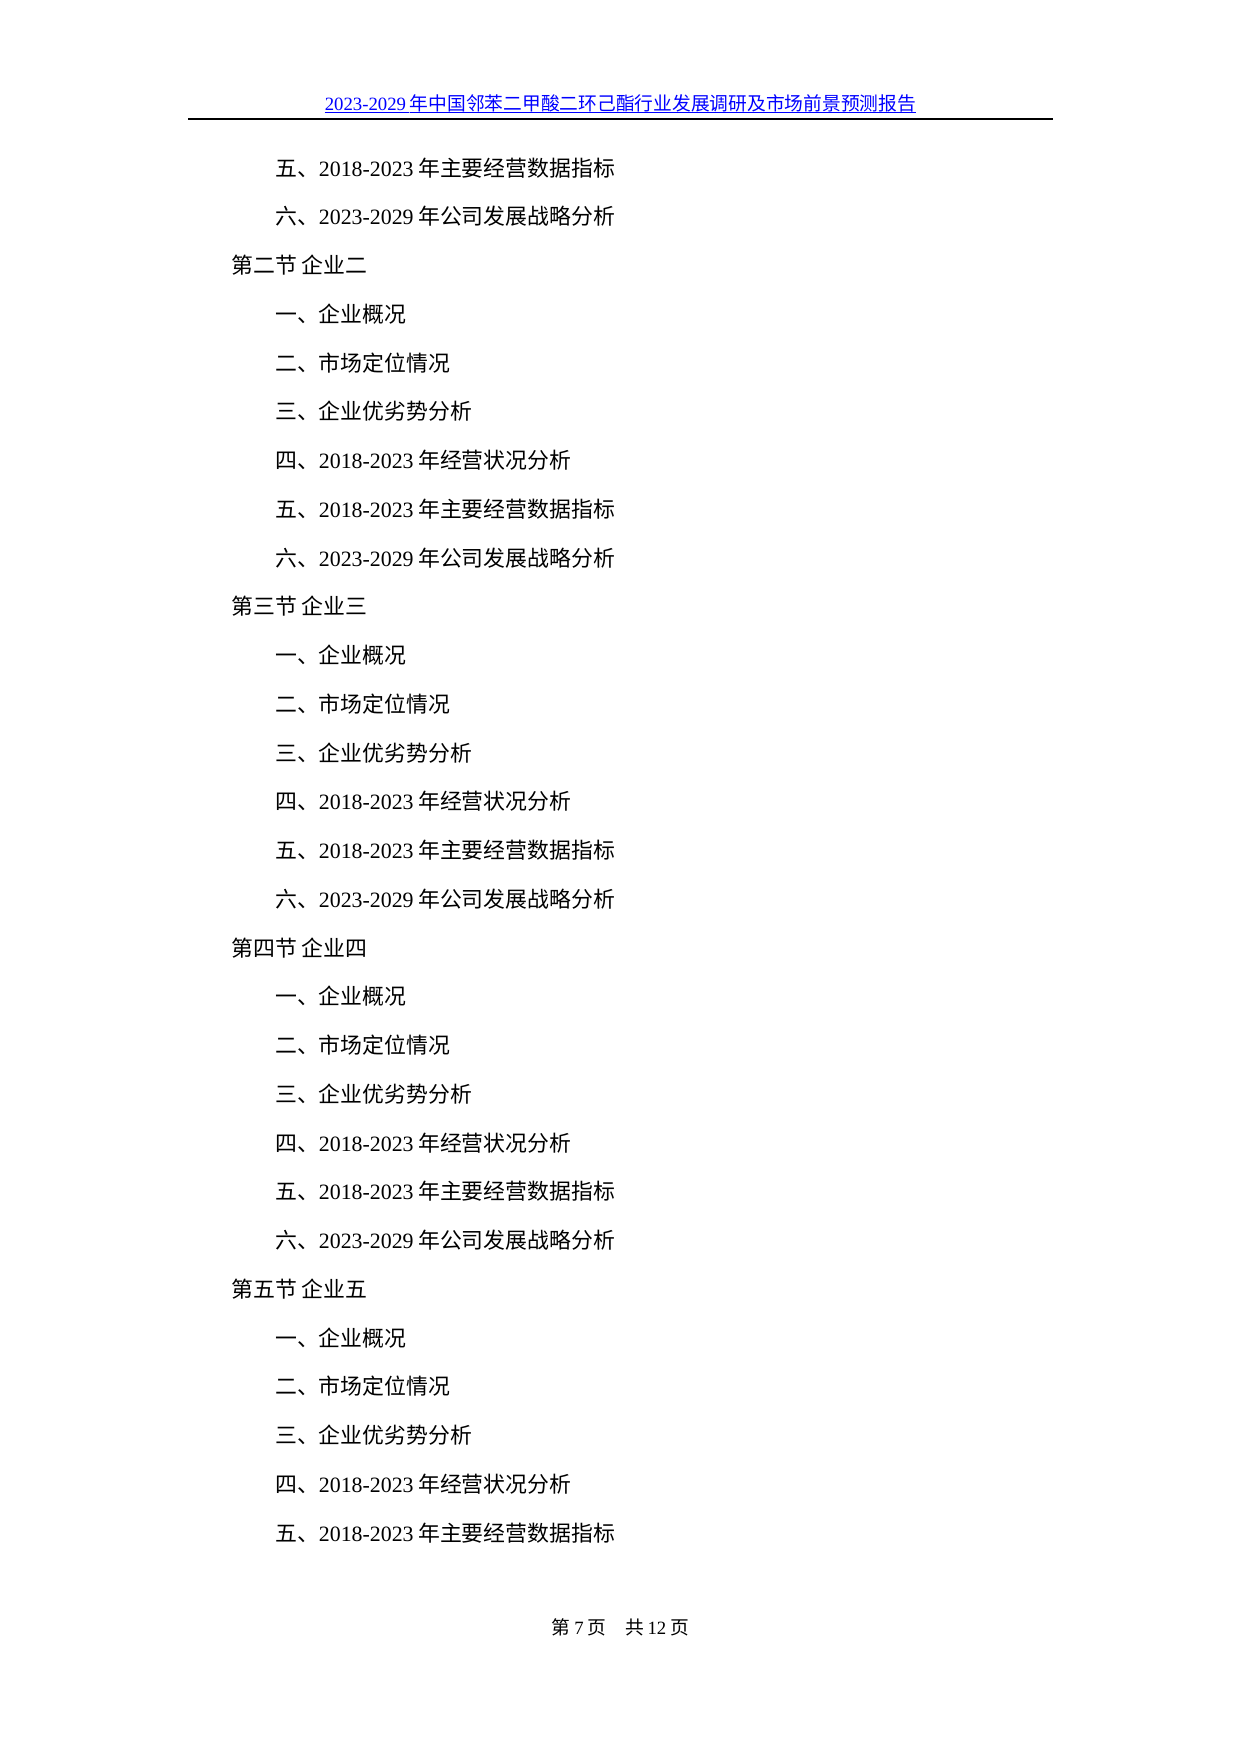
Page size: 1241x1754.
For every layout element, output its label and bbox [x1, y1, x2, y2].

text [187, 150, 1053, 1548]
